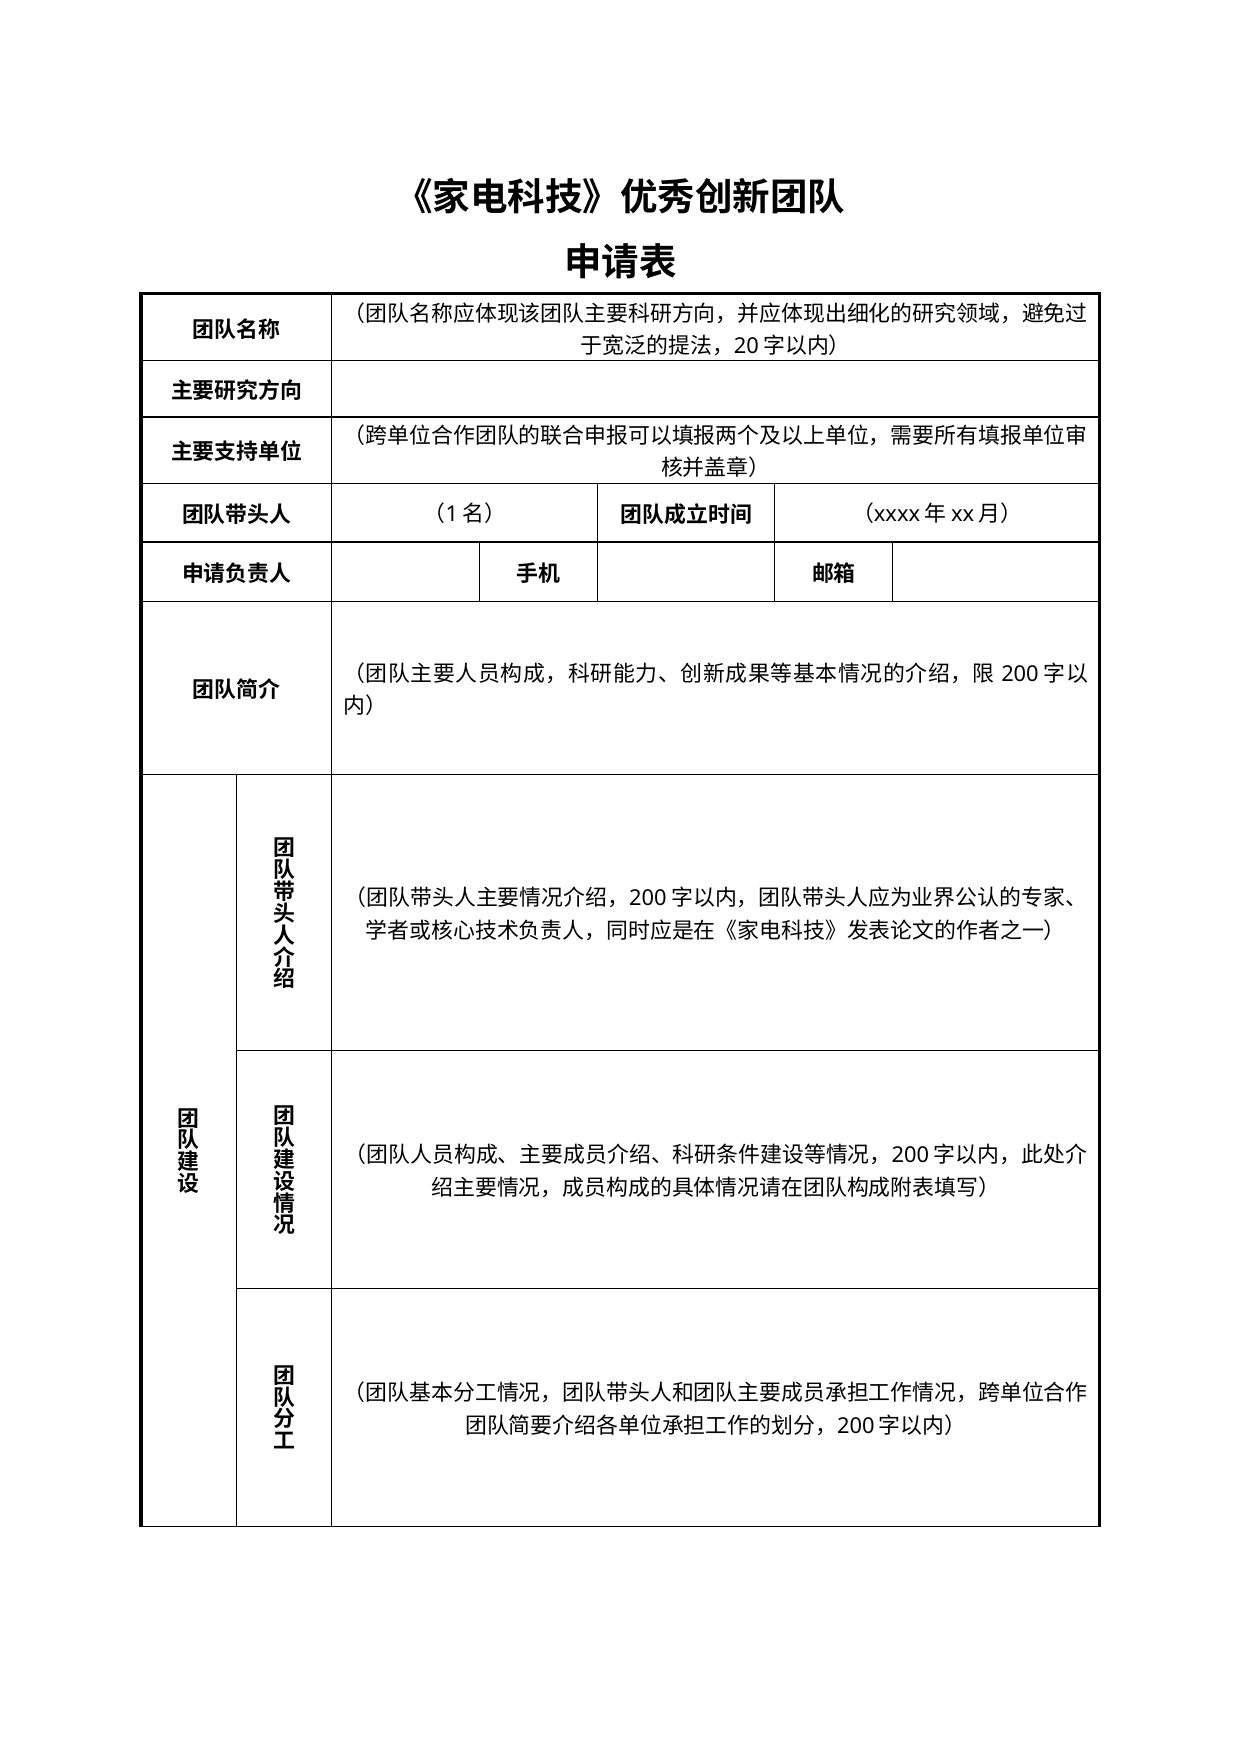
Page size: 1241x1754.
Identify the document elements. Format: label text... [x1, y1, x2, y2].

table_header （团队名称应体现该团队主要科研方向，并应体现出细化的研究领域，避免过于宽泛的提法，20字以内） [332, 295, 1098, 360]
table_cell （跨单位合作团队的联合申报可以填报两个及以上单位，需要所有填报单位审核并盖章） [332, 418, 1098, 482]
table_cell （团队人员构成、主要成员介绍、科研条件建设等情况，200字以内，此处介绍主要情况，成员构成的具体情况请在团队构成附表填写） [332, 1051, 1098, 1288]
table_cell （xxxx年xx月） [775, 484, 1098, 541]
table_cell [332, 543, 479, 601]
table_cell （团队带头人主要情况介绍，200字以内，团队带头人应为业界公认的专家、学者或核心技术负责人，同时应是在《家电科技》发表论文的作者之一） [332, 775, 1098, 1050]
table_cell 团队带头人 [143, 484, 331, 541]
table_cell 团队建设 [143, 775, 236, 1526]
table_cell 邮箱 [775, 543, 892, 601]
table_cell [598, 543, 774, 601]
table_cell 主要研究方向 [143, 361, 331, 416]
text 申请表 [187, 227, 1053, 292]
table_cell 手机 [480, 543, 597, 601]
table_cell [893, 543, 1098, 601]
table_cell 申请负责人 [143, 543, 331, 601]
table_cell （团队基本分工情况，团队带头人和团队主要成员承担工作情况，跨单位合作团队简要介绍各单位承担工作的划分，200字以内） [332, 1289, 1098, 1526]
table_cell [332, 361, 1098, 416]
table_cell （1名） [332, 484, 597, 541]
text 《家电科技》优秀创新团队 [187, 162, 1053, 227]
table_header 团队名称 [143, 295, 331, 360]
table_cell 主要支持单位 [143, 418, 331, 482]
table_cell 团队建设情况 [237, 1051, 331, 1288]
table_cell 团队带头人介绍 [237, 775, 331, 1050]
table_cell 团队分工 [237, 1289, 331, 1526]
table_cell 团队简介 [143, 602, 331, 774]
table_cell 团队成立时间 [598, 484, 774, 541]
table_cell （团队主要人员构成，科研能力、创新成果等基本情况的介绍，限200字以内） [332, 602, 1098, 774]
